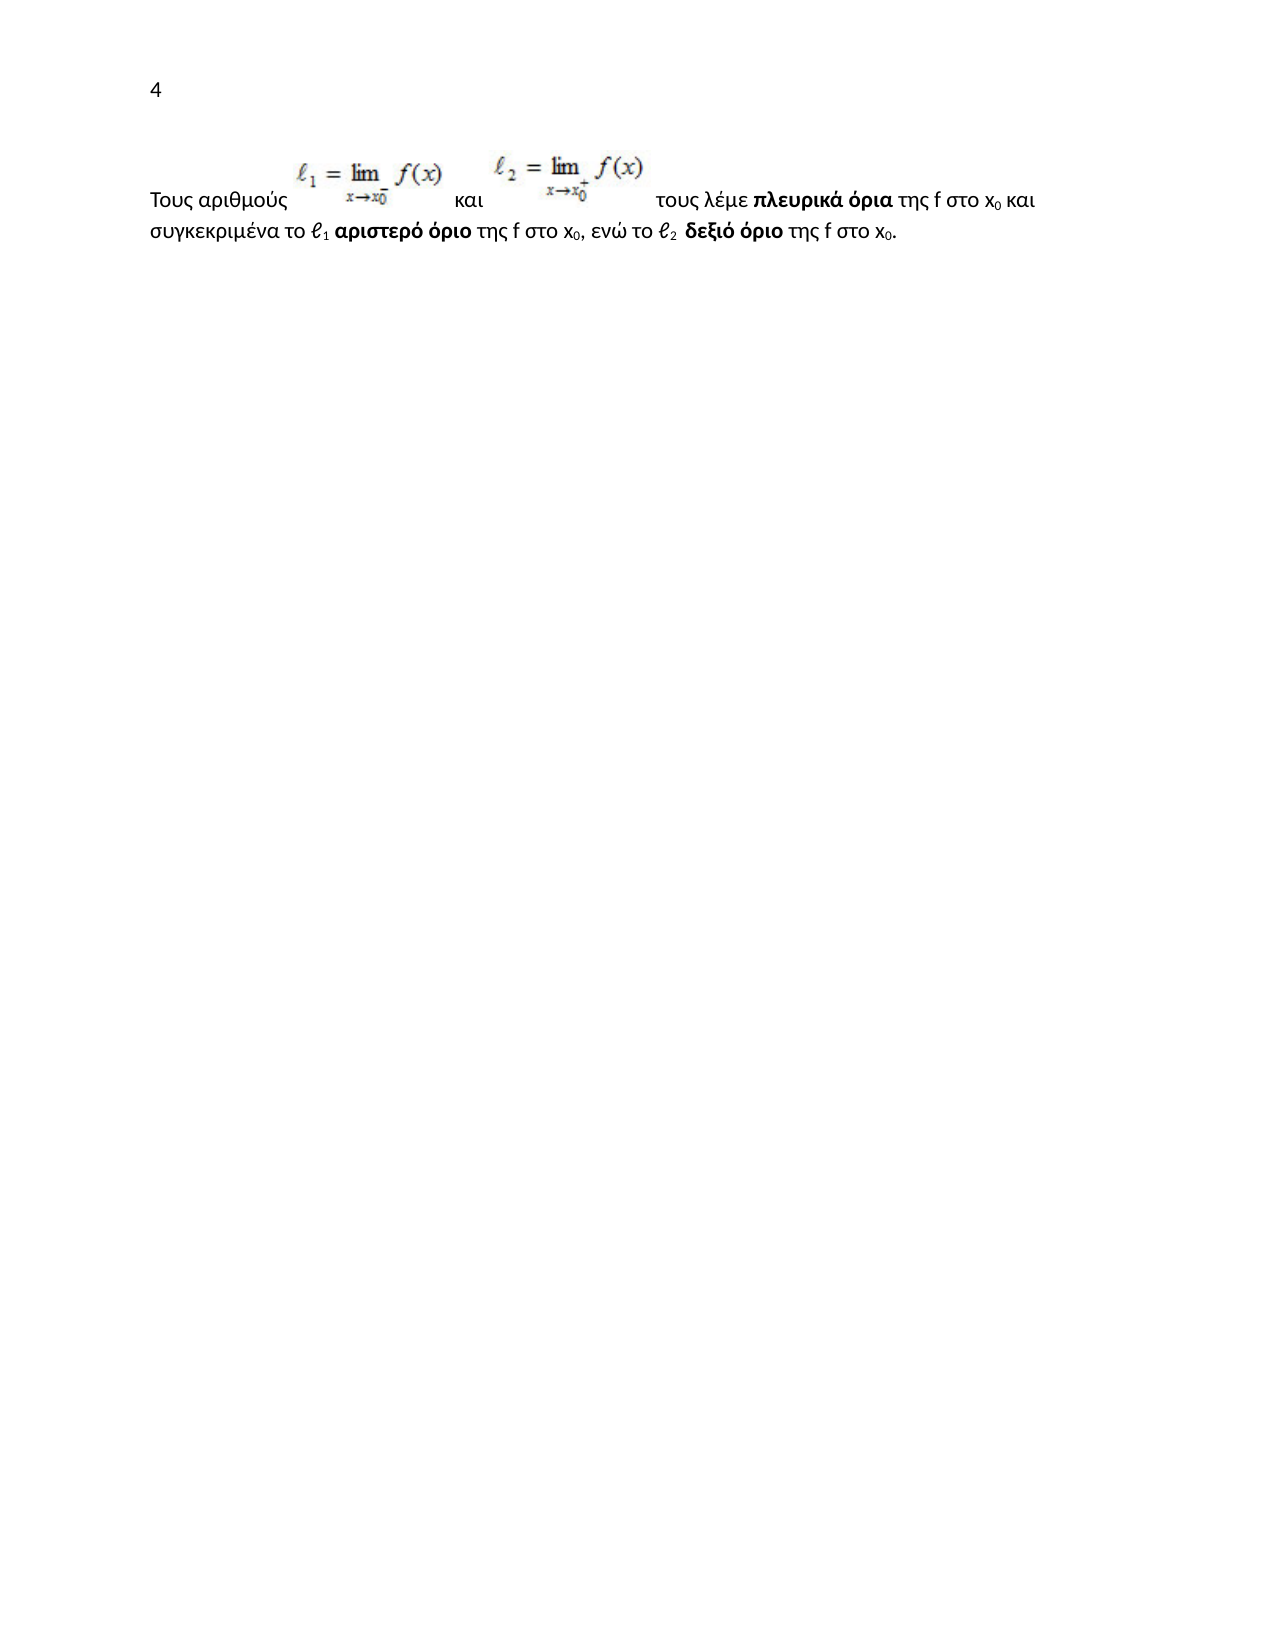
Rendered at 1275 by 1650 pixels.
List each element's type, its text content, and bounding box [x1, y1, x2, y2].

picture [292, 151, 449, 208]
picture [488, 150, 651, 208]
text Τους αριθμούς και τους λέμε πλευρικά όρια της f στο x0 και συγκεκριμένα το ℓ1 αριστερό όριο της f στο x0, ενώ το ℓ2 δεξιό όριο της f στο x0. [150, 150, 1125, 244]
